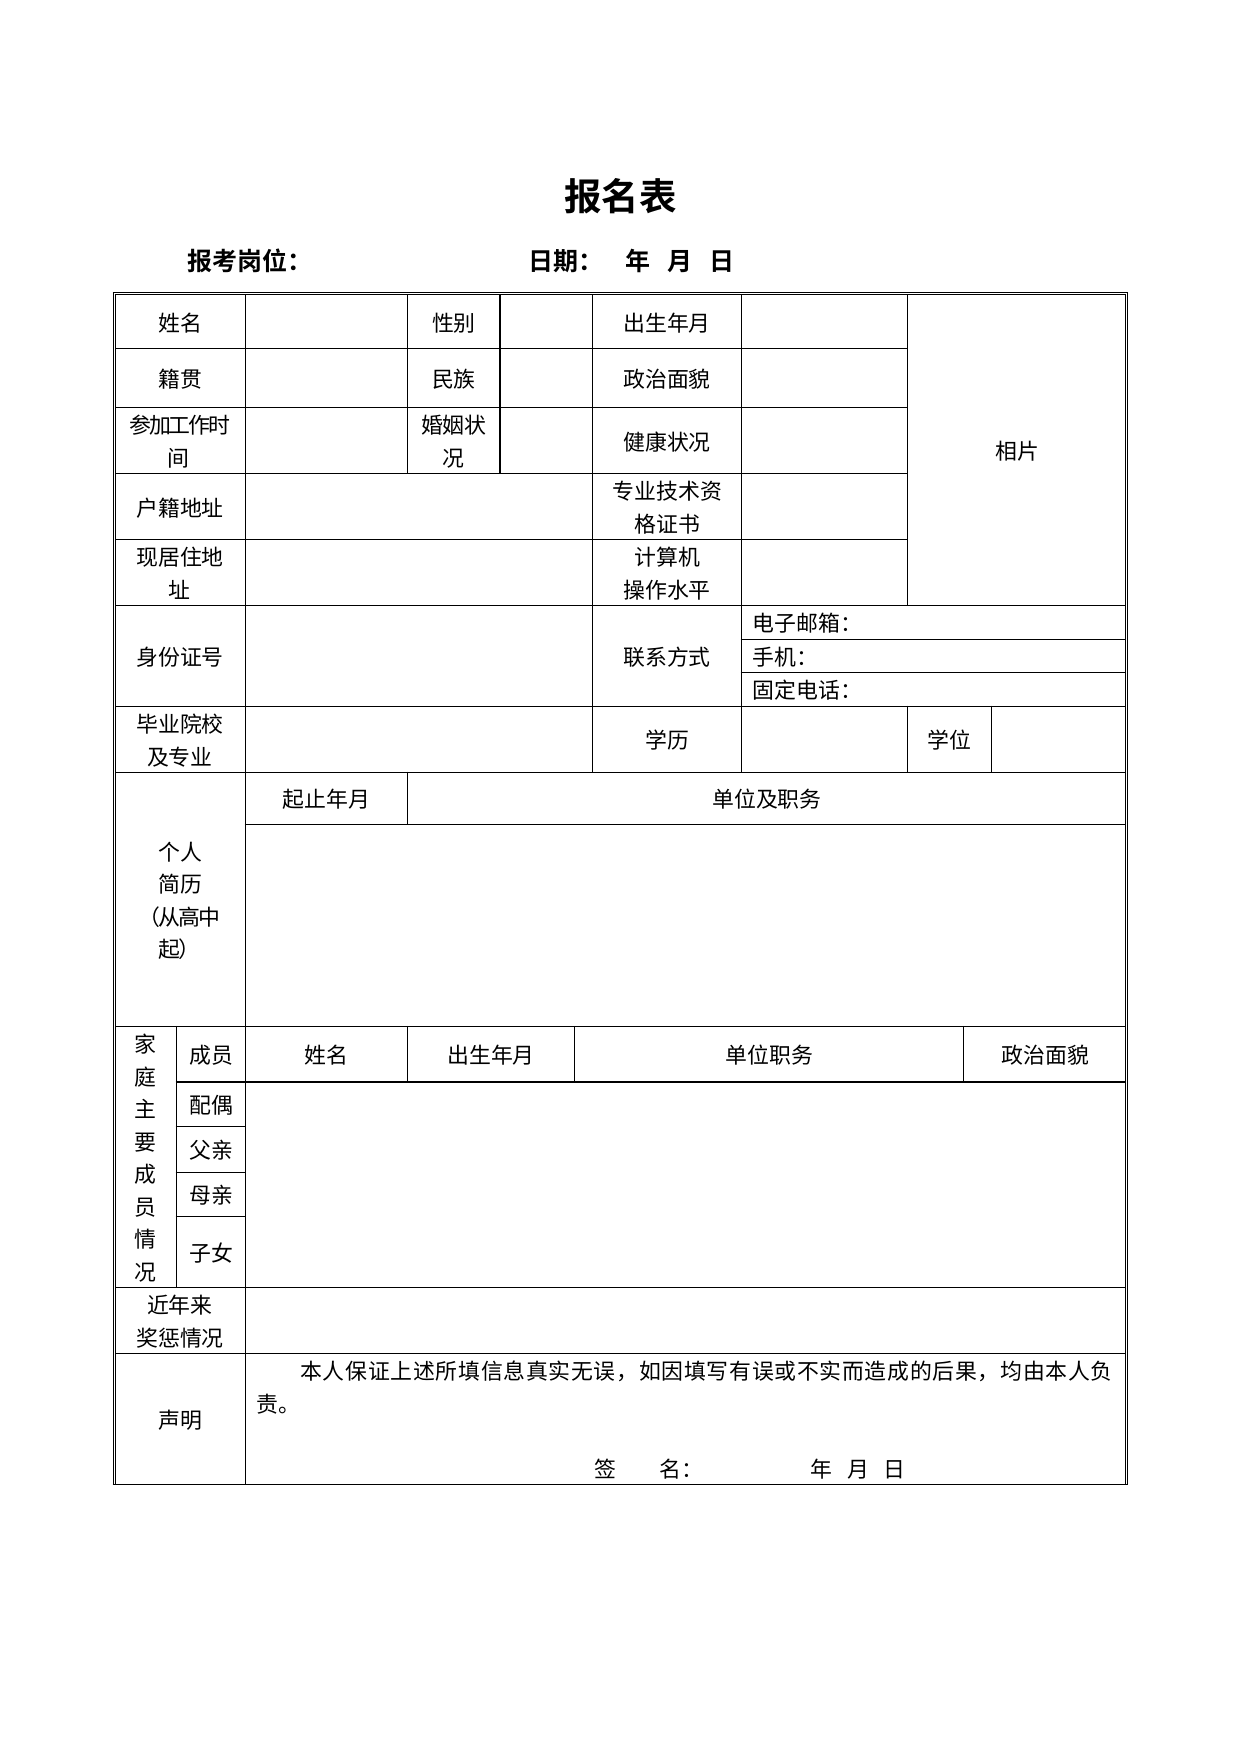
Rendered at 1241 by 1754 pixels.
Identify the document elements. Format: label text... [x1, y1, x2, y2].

text 报考岗位： 日期： 年 月 日 [187, 227, 1053, 292]
table_cell [246, 1288, 1125, 1353]
table_cell 父亲 [177, 1127, 245, 1172]
table_cell 单位及职务 [408, 773, 1125, 824]
table_cell 配偶 [177, 1083, 245, 1126]
table_cell 单位职务 [575, 1027, 963, 1081]
table_cell 身份证号 [116, 606, 245, 706]
table_cell [246, 474, 592, 539]
table_header 性别 [408, 295, 499, 348]
table_cell [246, 1083, 1125, 1287]
table_cell [246, 540, 592, 605]
table_cell [246, 825, 1125, 1026]
table_cell 手机： [742, 640, 1125, 672]
table_header [501, 295, 592, 348]
table_cell 母亲 [177, 1173, 245, 1216]
table_cell 家庭主要成员情况 [116, 1027, 176, 1287]
table_cell 计算机 操作水平 [593, 540, 741, 605]
table_cell 毕业院校 及专业 [116, 707, 245, 772]
table_cell 婚姻状况 [408, 408, 499, 473]
table_cell 姓名 [246, 1027, 407, 1081]
table_cell 户籍地址 [116, 474, 245, 539]
table_cell 籍贯 [116, 349, 245, 407]
table_cell [501, 408, 592, 473]
table_cell [246, 707, 592, 772]
table_header 出生年月 [593, 295, 741, 348]
table_cell [742, 349, 907, 407]
table_cell 参加工作时间 [116, 408, 245, 473]
table_cell 联系方式 [593, 606, 741, 706]
table_cell 成员 [177, 1027, 245, 1081]
table_cell 现居住地址 [116, 540, 245, 605]
table_cell 学历 [593, 707, 741, 772]
text 报名表 [187, 162, 1053, 227]
table_cell [246, 606, 592, 706]
table_cell 专业技术资格证书 [593, 474, 741, 539]
table_cell 起止年月 [246, 773, 407, 824]
table_cell [246, 408, 407, 473]
table_cell [501, 349, 592, 407]
table_cell 出生年月 [408, 1027, 574, 1081]
table_cell 近年来 奖惩情况 [116, 1288, 245, 1353]
table_cell [246, 349, 407, 407]
table_cell [742, 707, 907, 772]
table_cell 健康状况 [593, 408, 741, 473]
table_cell 学位 [908, 707, 991, 772]
table_header [742, 295, 907, 348]
table_cell [742, 474, 907, 539]
table_cell 电子邮箱： [742, 606, 1125, 638]
table_cell 固定电话： [742, 673, 1125, 706]
table_cell 个人 简历 （从高中起） [116, 773, 245, 1026]
table_header 相片 [908, 295, 1125, 605]
table_cell 政治面貌 [593, 349, 741, 407]
table_cell 子女 [177, 1217, 245, 1287]
table_header 姓名 [116, 295, 245, 348]
table_cell [992, 707, 1125, 772]
table_cell [742, 540, 907, 605]
table_header [246, 295, 407, 348]
table_cell 本人保证上述所填信息真实无误，如因填写有误或不实而造成的后果，均由本人负责。 签 名： 年 月 日 [246, 1354, 1125, 1484]
table_cell 政治面貌 [964, 1027, 1125, 1081]
table_cell [742, 408, 907, 473]
table_cell 声明 [116, 1354, 245, 1484]
table_cell 民族 [408, 349, 499, 407]
